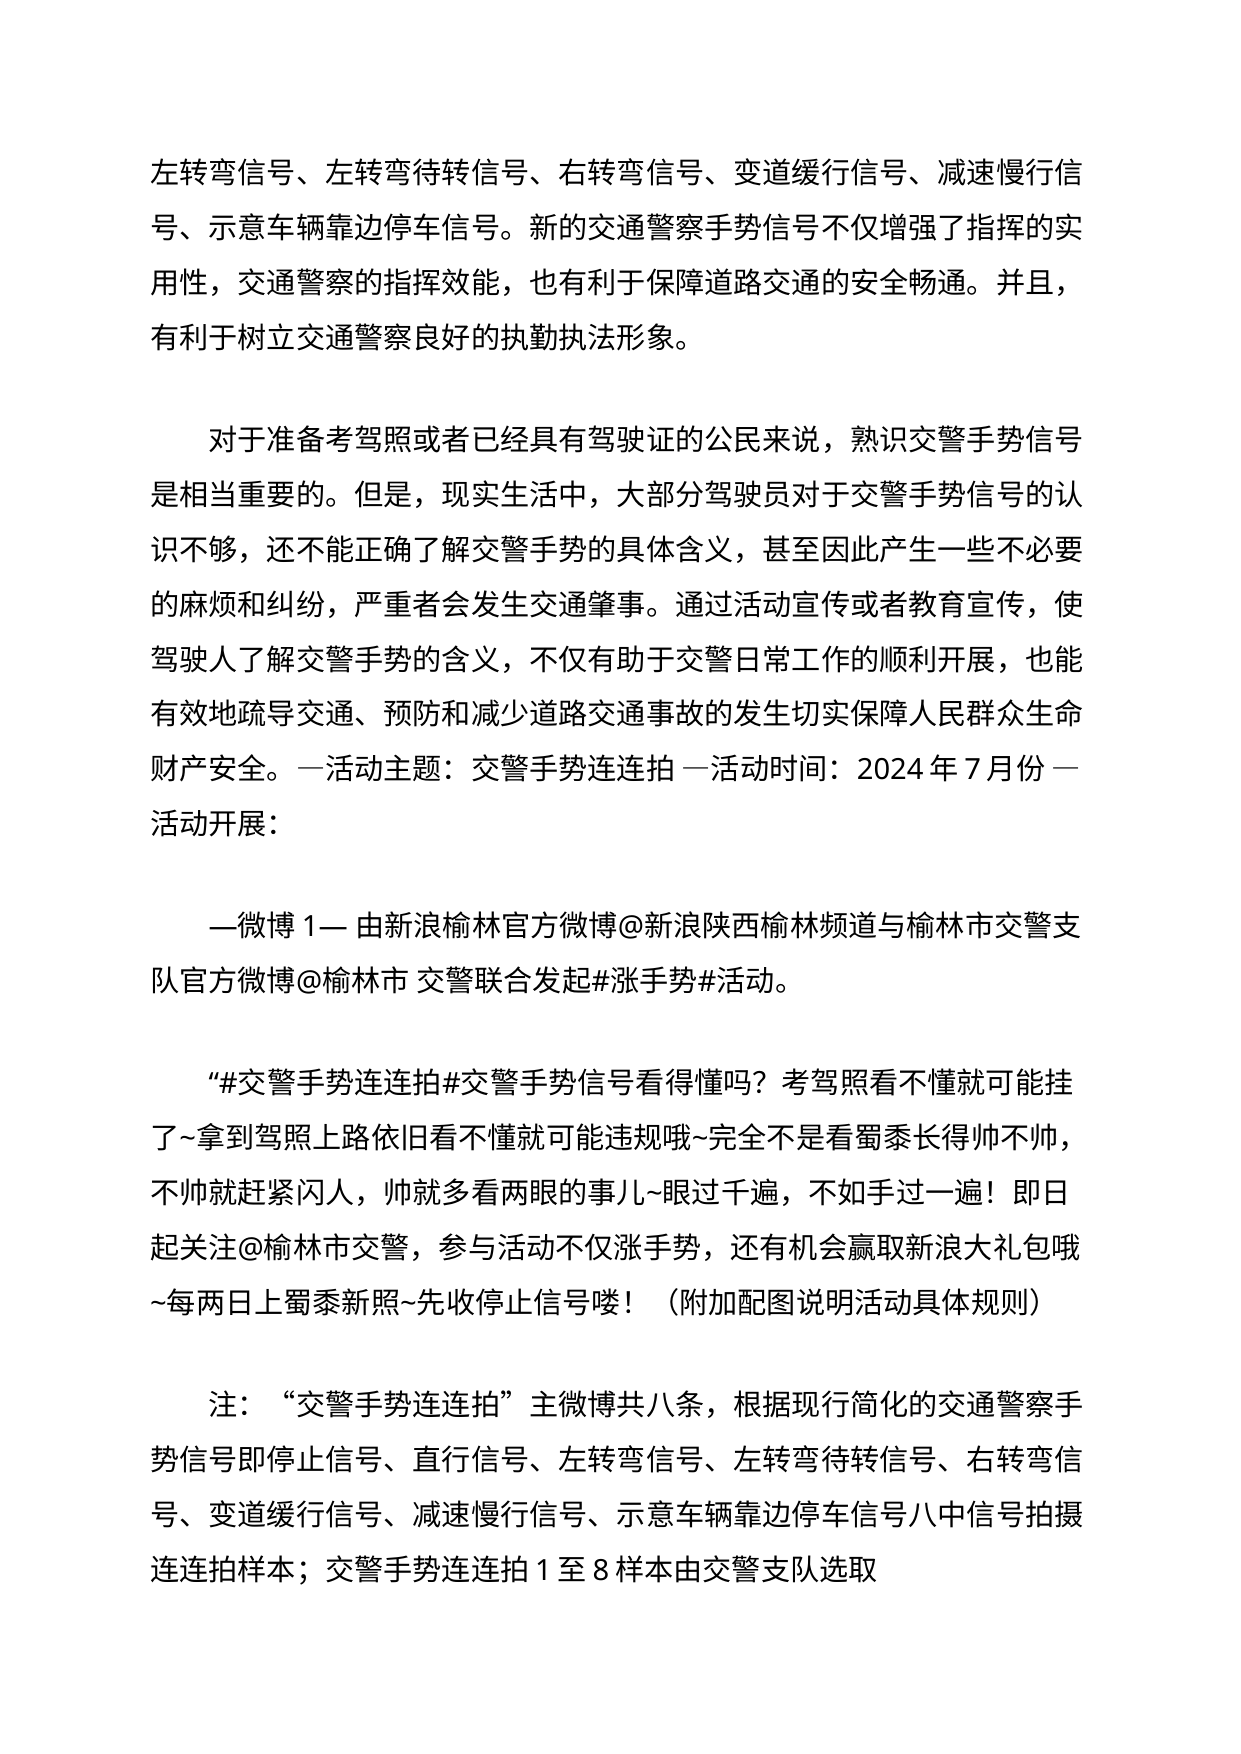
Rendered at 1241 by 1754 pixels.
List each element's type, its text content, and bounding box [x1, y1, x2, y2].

text “#交警手势连连拍#交警手势信号看得懂吗？考驾照看不懂就可能挂了~拿到驾照上路依旧看不懂就可能违规哦~完全不是看蜀黍长得帅不帅，不帅就赶紧闪人，帅就多看两眼的事儿~眼过千遍，不如手过一遍！即日起关注@榆林市交警，参与活动不仅涨手势，还有机会赢取新浪大礼包哦~每两日上蜀黍新照~先收停止信号喽！（附加配图说明活动具体规则） [150, 1059, 1090, 1322]
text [150, 150, 1090, 357]
text —微博1— 由新浪榆林官方微博@新浪陕西榆林频道与榆林市交警支队官方微博@榆林市 交警联合发起#涨手势#活动。 [150, 903, 1090, 1000]
text 对于准备考驾照或者已经具有驾驶证的公民来说，熟识交警手势信号是相当重要的。但是，现实生活中，大部分驾驶员对于交警手势信号的认识不够，还不能正确了解交警手势的具体含义，甚至因此产生一些不必要的麻烦和纠纷，严重者会发生交通肇事。通过活动宣传或者教育宣传，使驾驶人了解交警手势的含义，不仅有助于交警日常工作的顺利开展，也能有效地疏导交通、预防和减少道路交通事故的发生切实保障人民群众生命财产安全。—活动主题：交警手势连连拍 —活动时间：2024年7月份 —活动开展： [150, 416, 1090, 843]
text 注：“交警手势连连拍”主微博共八条，根据现行简化的交通警察手势信号即停止信号、直行信号、左转弯信号、左转弯待转信号、右转弯信号、变道缓行信号、减速慢行信号、示意车辆靠边停车信号八中信号拍摄连连拍样本；交警手势连连拍1至8样本由交警支队选取 [150, 1382, 1090, 1589]
